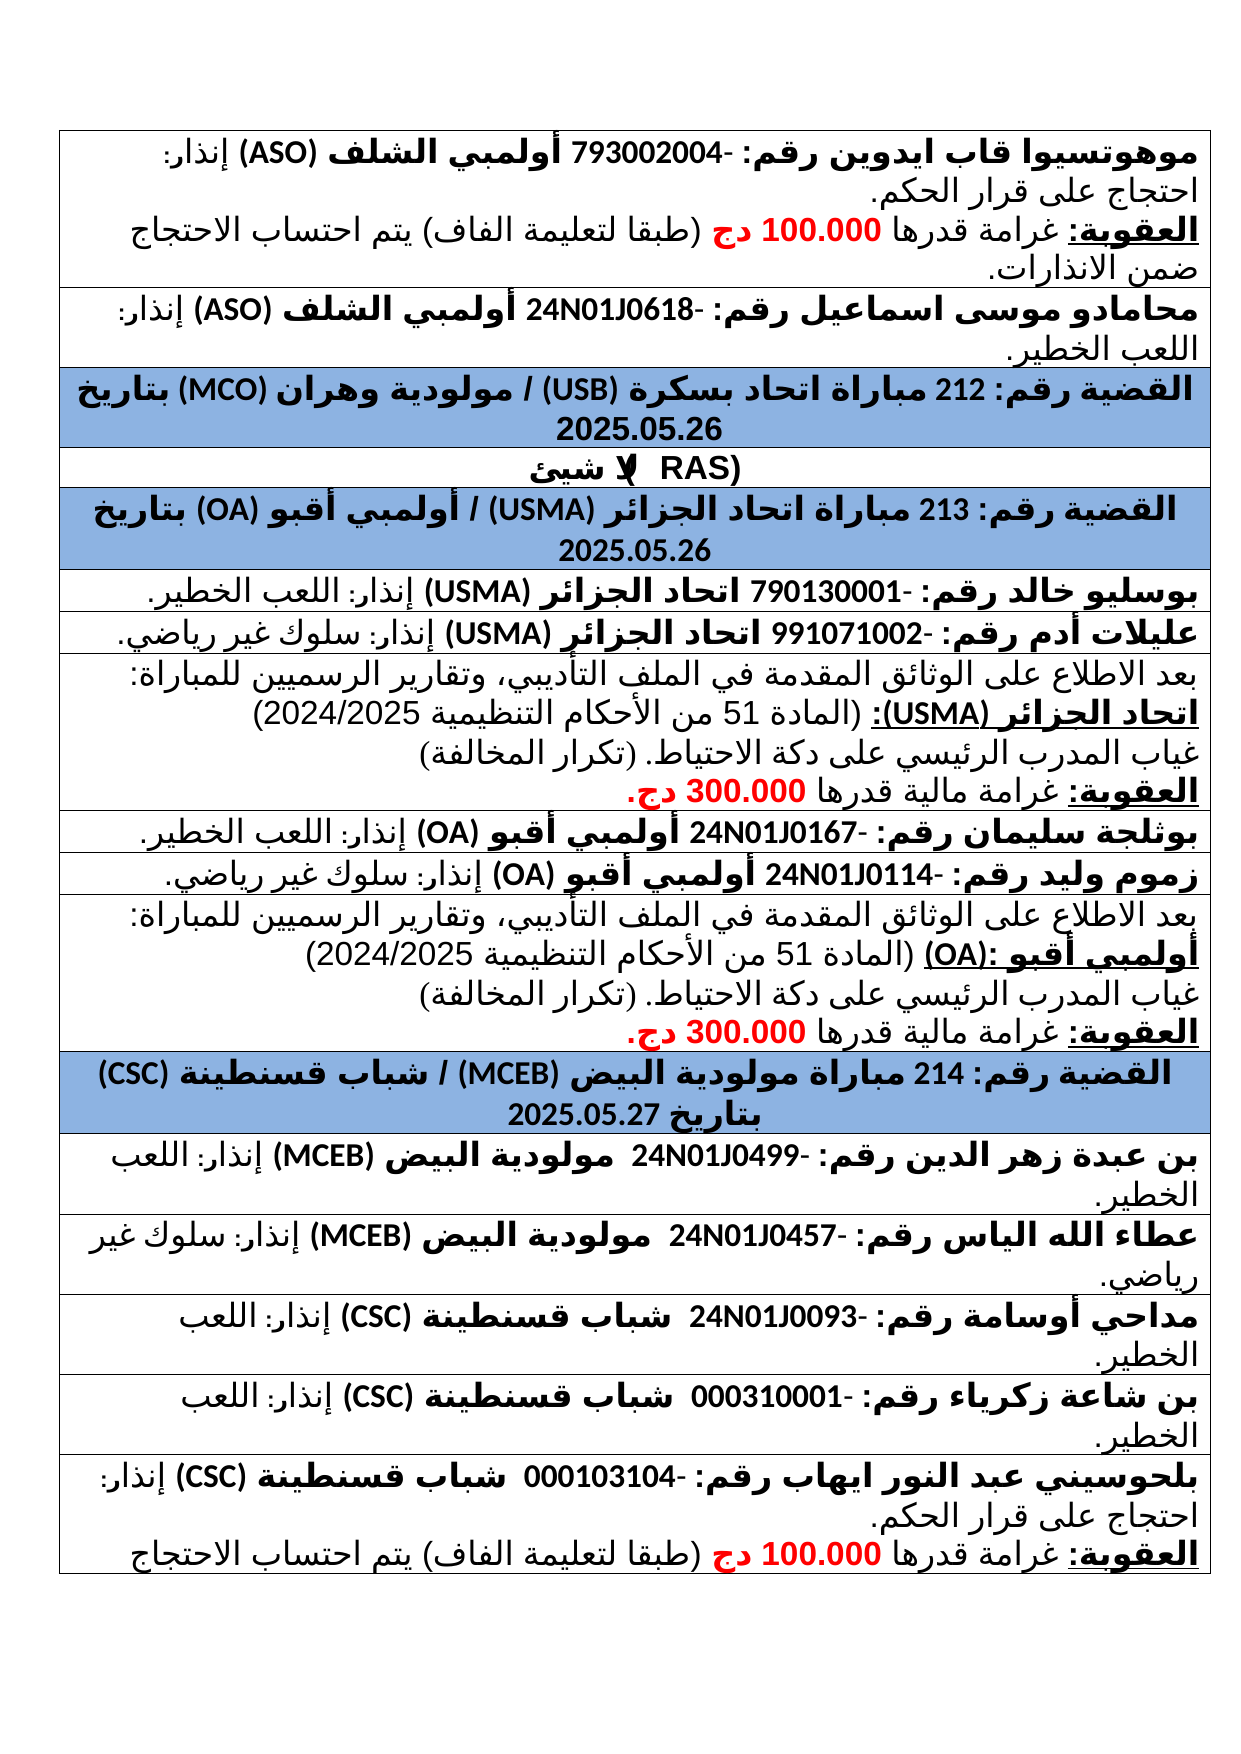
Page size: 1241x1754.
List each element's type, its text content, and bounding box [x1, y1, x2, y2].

table_cell مداحي أوسامة رقم: -24N01J0093 شباب قسنطينة (CSC) إنذار: اللعب الخطير. [60, 1295, 1210, 1374]
table_cell بوسليو خالد رقم: -790130001 اتحاد الجزائر (USMA) إنذار: اللعب الخطير. [60, 570, 1210, 611]
table_cell بن عبدة زهر الدين رقم: -24N01J0499 مولودية البيض (MCEB) إنذار: اللعب الخطير. [60, 1134, 1210, 1213]
table_cell القضية رقم: 213 مباراة اتحاد الجزائر (USMA) / أولمبي أقبو (OA) بتاريخ 2025.05.26 [60, 488, 1210, 569]
table_cell بن شاعة زكرياء رقم: -000310001 شباب قسنطينة (CSC) إنذار: اللعب الخطير. [60, 1375, 1210, 1454]
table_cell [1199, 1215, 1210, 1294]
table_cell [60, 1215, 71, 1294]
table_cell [60, 1455, 1210, 1573]
table_cell زموم وليد رقم: -24N01J0114 أولمبي أقبو (OA) إنذار: سلوك غير رياضي. [60, 853, 1210, 893]
table_cell محامادو موسى اسماعيل رقم: -24N01J0618 أولمبي الشلف (ASO) إنذار: اللعب الخطير. [60, 288, 1210, 367]
table_cell بعد الاطلاع على الوثائق المقدمة في الملف التأديبي، وتقارير الرسميين للمباراة: اتحاد الجزائر (USMA): (المادة 51 من الأحكام التنظيمية 2024/2025) غياب المدرب الرئيسي على دكة الاحتياط. (تكرار المخالفة) العقوبة: غرامة مالية قدرها 300.000 دج. [60, 654, 1210, 810]
table_cell بعد الاطلاع على الوثائق المقدمة في الملف التأديبي، وتقارير الرسميين للمباراة: أولمبي أقبو :(OA) (المادة 51 من الأحكام التنظيمية 2024/2025) غياب المدرب الرئيسي على دكة الاحتياط. (تكرار المخالفة) العقوبة: غرامة مالية قدرها 300.000 دج. [60, 895, 1210, 1051]
table_cell القضية رقم: 212 مباراة اتحاد بسكرة (USB) / مولودية وهران (MCO) بتاريخ 2025.05.26 [60, 368, 1210, 447]
table_cell بوثلجة سليمان رقم: -24N01J0167 أولمبي أقبو (OA) إنذار: اللعب الخطير. [60, 811, 1210, 852]
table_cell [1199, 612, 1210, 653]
table_cell موهوتسيوا قاب ايدوين رقم: -793002004 أولمبي الشلف (ASO) إنذار: احتجاج على قرار الحكم. العقوبة: غرامة قدرها 100.000 دج (طبقا لتعليمة الفاف) يتم احتساب الاحتجاج ضمن الانذارات. [60, 131, 1210, 287]
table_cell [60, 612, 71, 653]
table_cell القضية رقم: 214 مباراة مولودية البيض (MCEB) / شباب قسنطينة (CSC) بتاريخ 2025.05.27 [60, 1052, 1210, 1133]
table_cell (RAS) لا شيئ [60, 448, 1210, 487]
